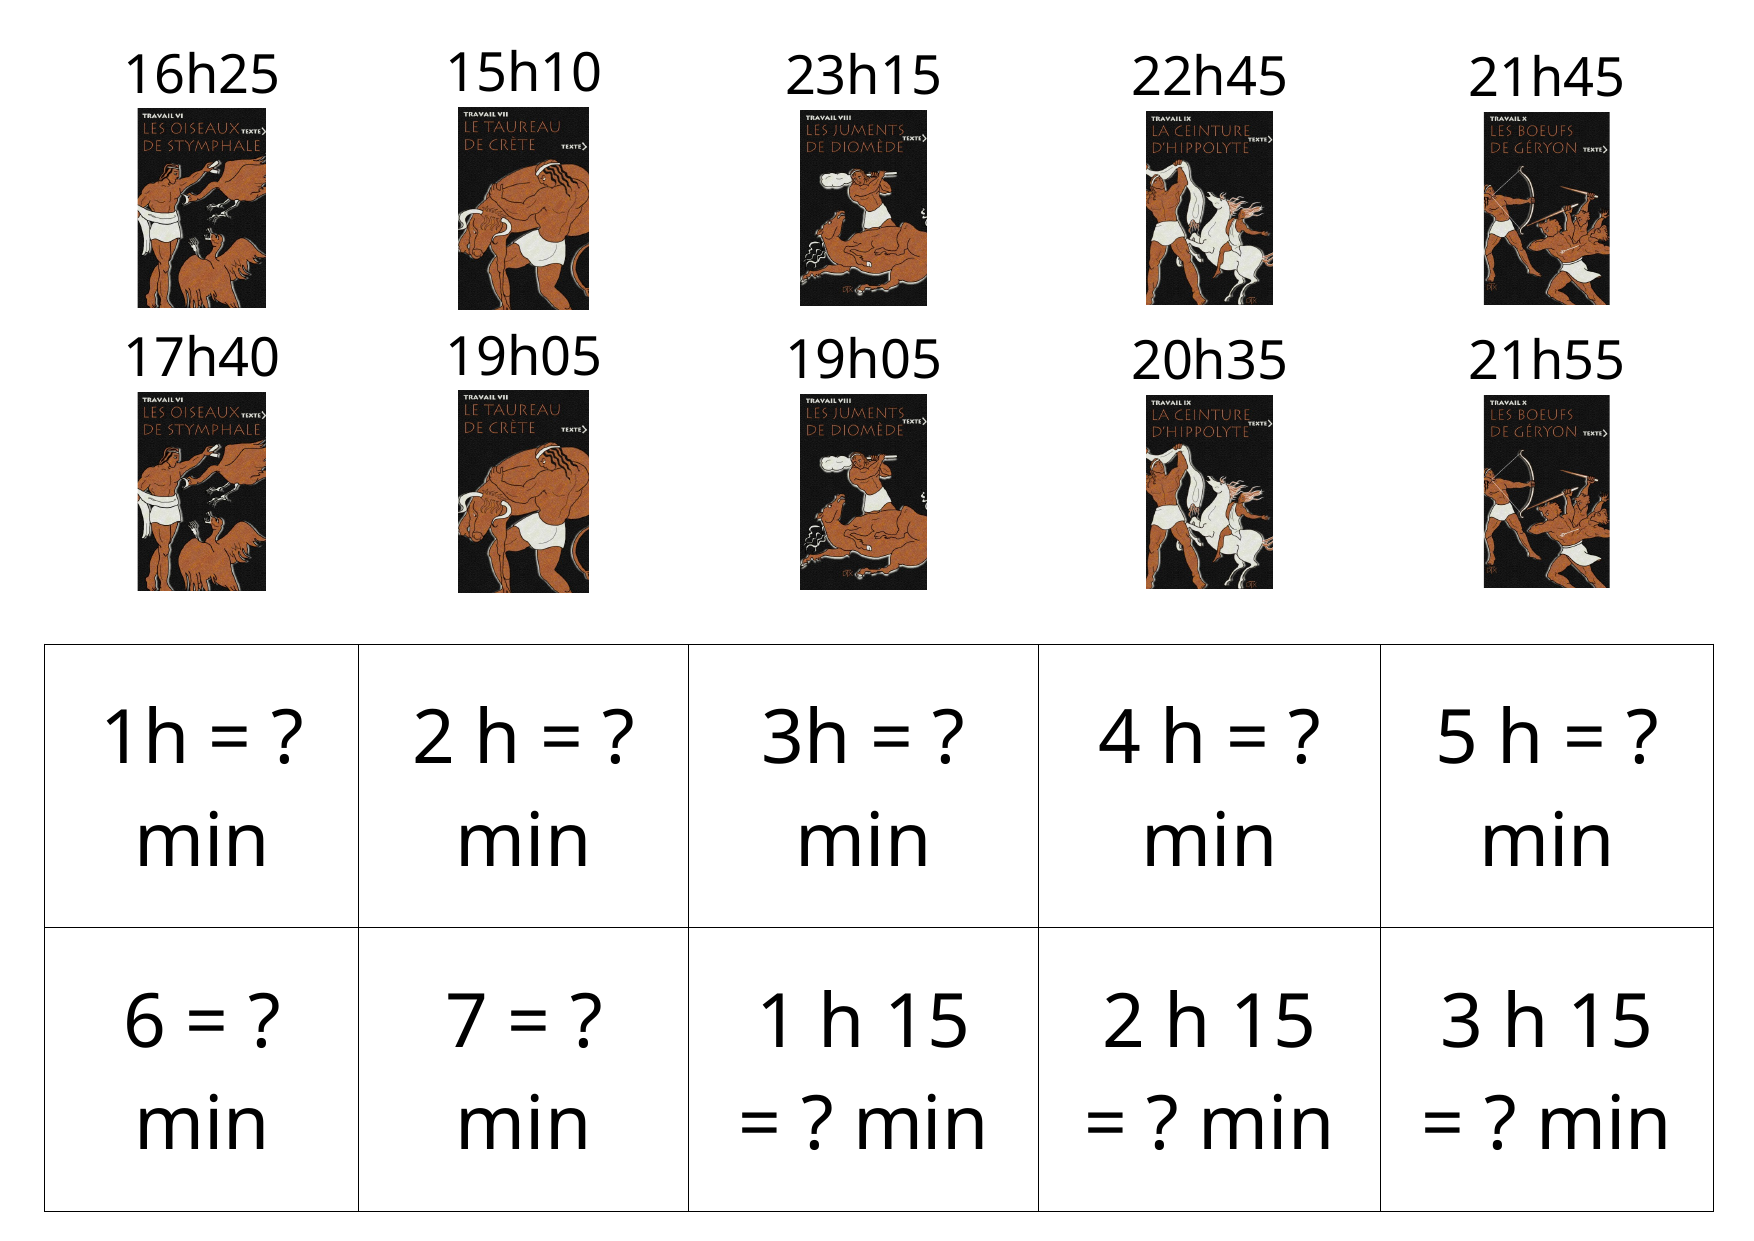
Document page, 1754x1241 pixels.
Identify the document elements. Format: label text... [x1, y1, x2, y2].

table_header 1h = ? min [45, 645, 358, 927]
picture [137, 392, 266, 591]
picture [1483, 395, 1610, 588]
picture [1146, 111, 1273, 305]
table_cell 6 = ? min [45, 928, 358, 1211]
table_cell 21h55 [1380, 313, 1713, 597]
table_header 5 h = ? min [1381, 645, 1713, 927]
picture [137, 108, 266, 308]
picture [458, 107, 589, 310]
table_cell 20h35 [1039, 313, 1380, 597]
table_cell 19h05 [688, 313, 1039, 597]
table_header 2 h = ? min [359, 645, 688, 927]
picture [1483, 112, 1610, 305]
picture [800, 110, 927, 306]
table_cell 3 h 15 = ? min [1381, 928, 1713, 1211]
table_header 3h = ? min [689, 645, 1038, 927]
picture [1146, 395, 1273, 589]
table_cell 2 h 15 = ? min [1039, 928, 1380, 1211]
table_cell 7 = ? min [359, 928, 688, 1211]
table_cell 23h15 [688, 30, 1039, 313]
picture [800, 394, 927, 590]
table_cell 15h10 [359, 30, 688, 313]
table_cell 19h05 [359, 313, 688, 597]
table_cell 22h45 [1039, 30, 1380, 313]
table_cell 17h40 [45, 313, 359, 597]
table_header 4 h = ? min [1039, 645, 1380, 927]
table_cell 21h45 [1380, 30, 1713, 313]
table_cell 16h25 [45, 30, 359, 313]
table_cell 1 h 15 = ? min [689, 928, 1038, 1211]
picture [458, 390, 589, 593]
